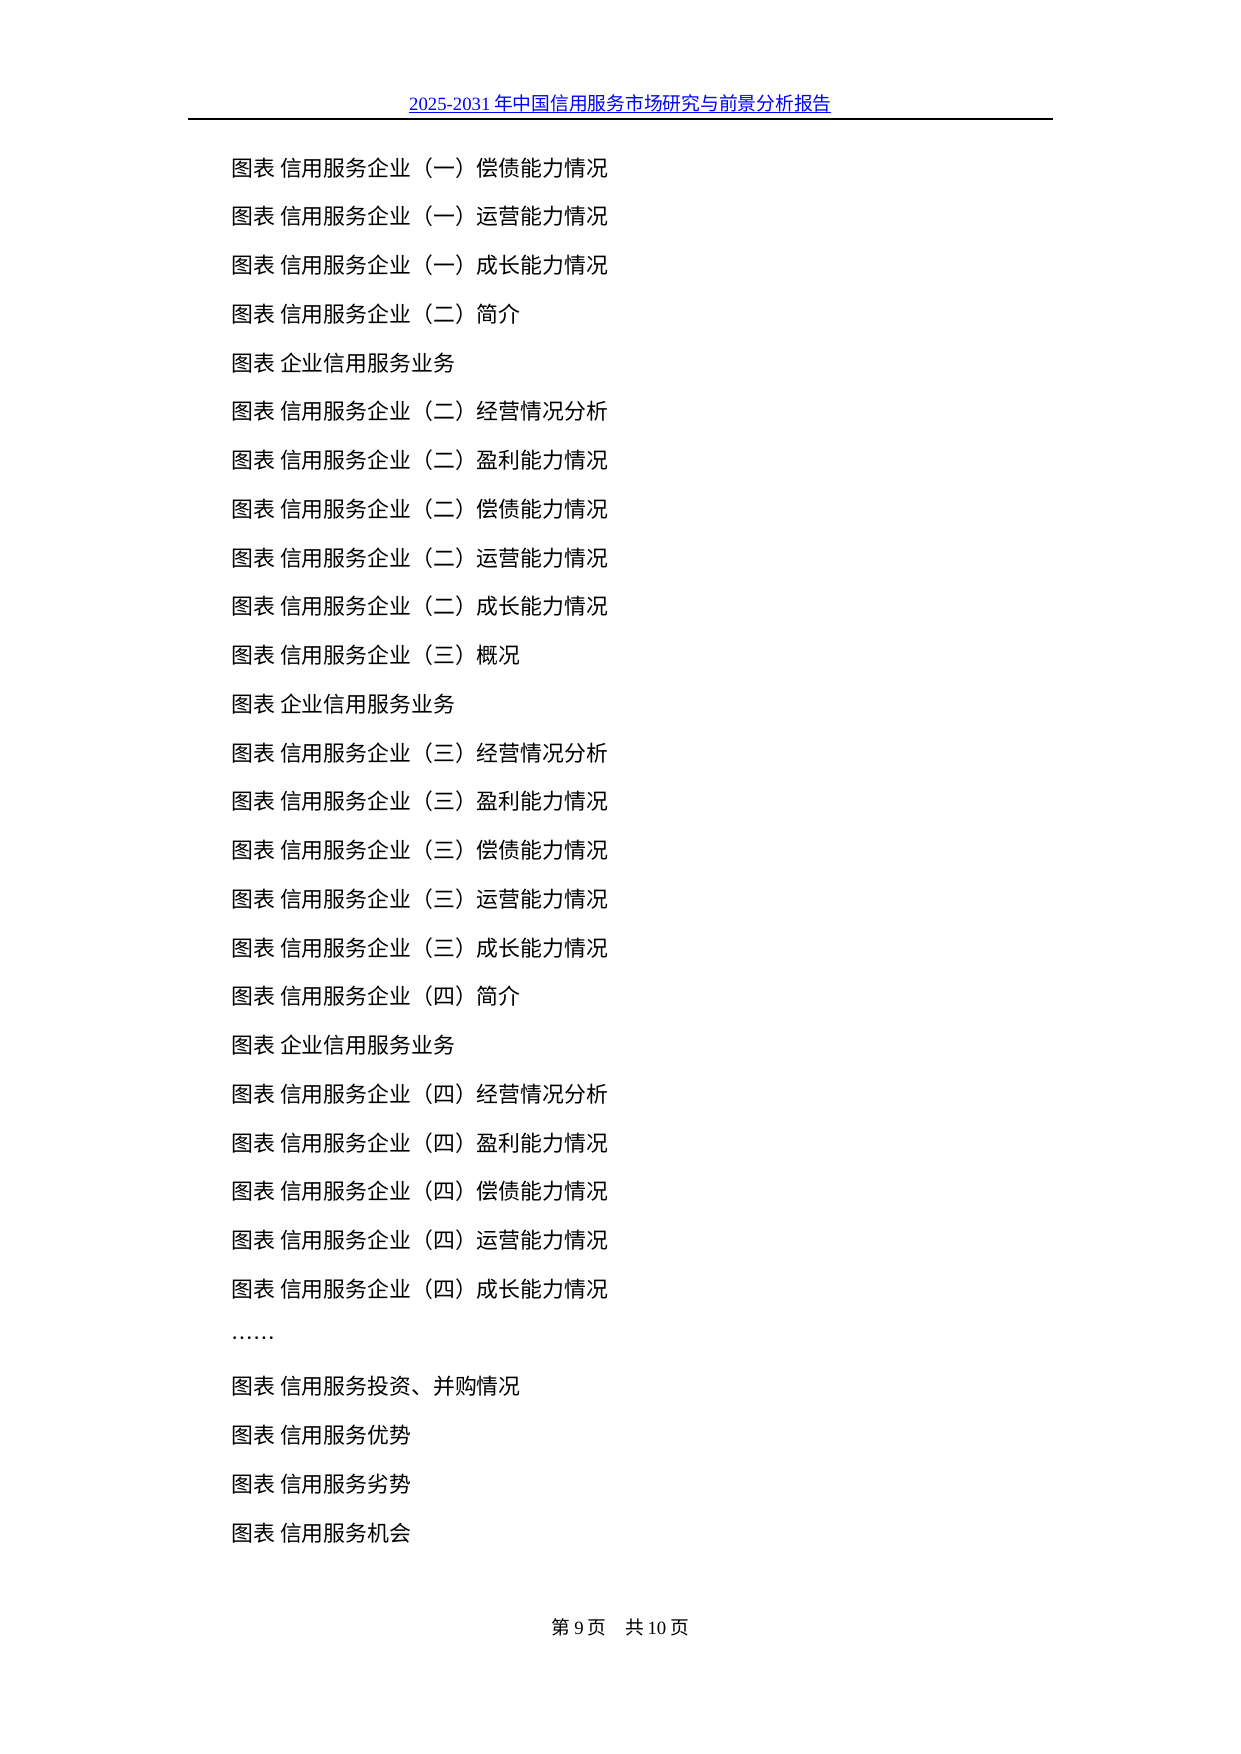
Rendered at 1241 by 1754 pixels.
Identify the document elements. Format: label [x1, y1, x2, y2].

text [187, 150, 1053, 1548]
